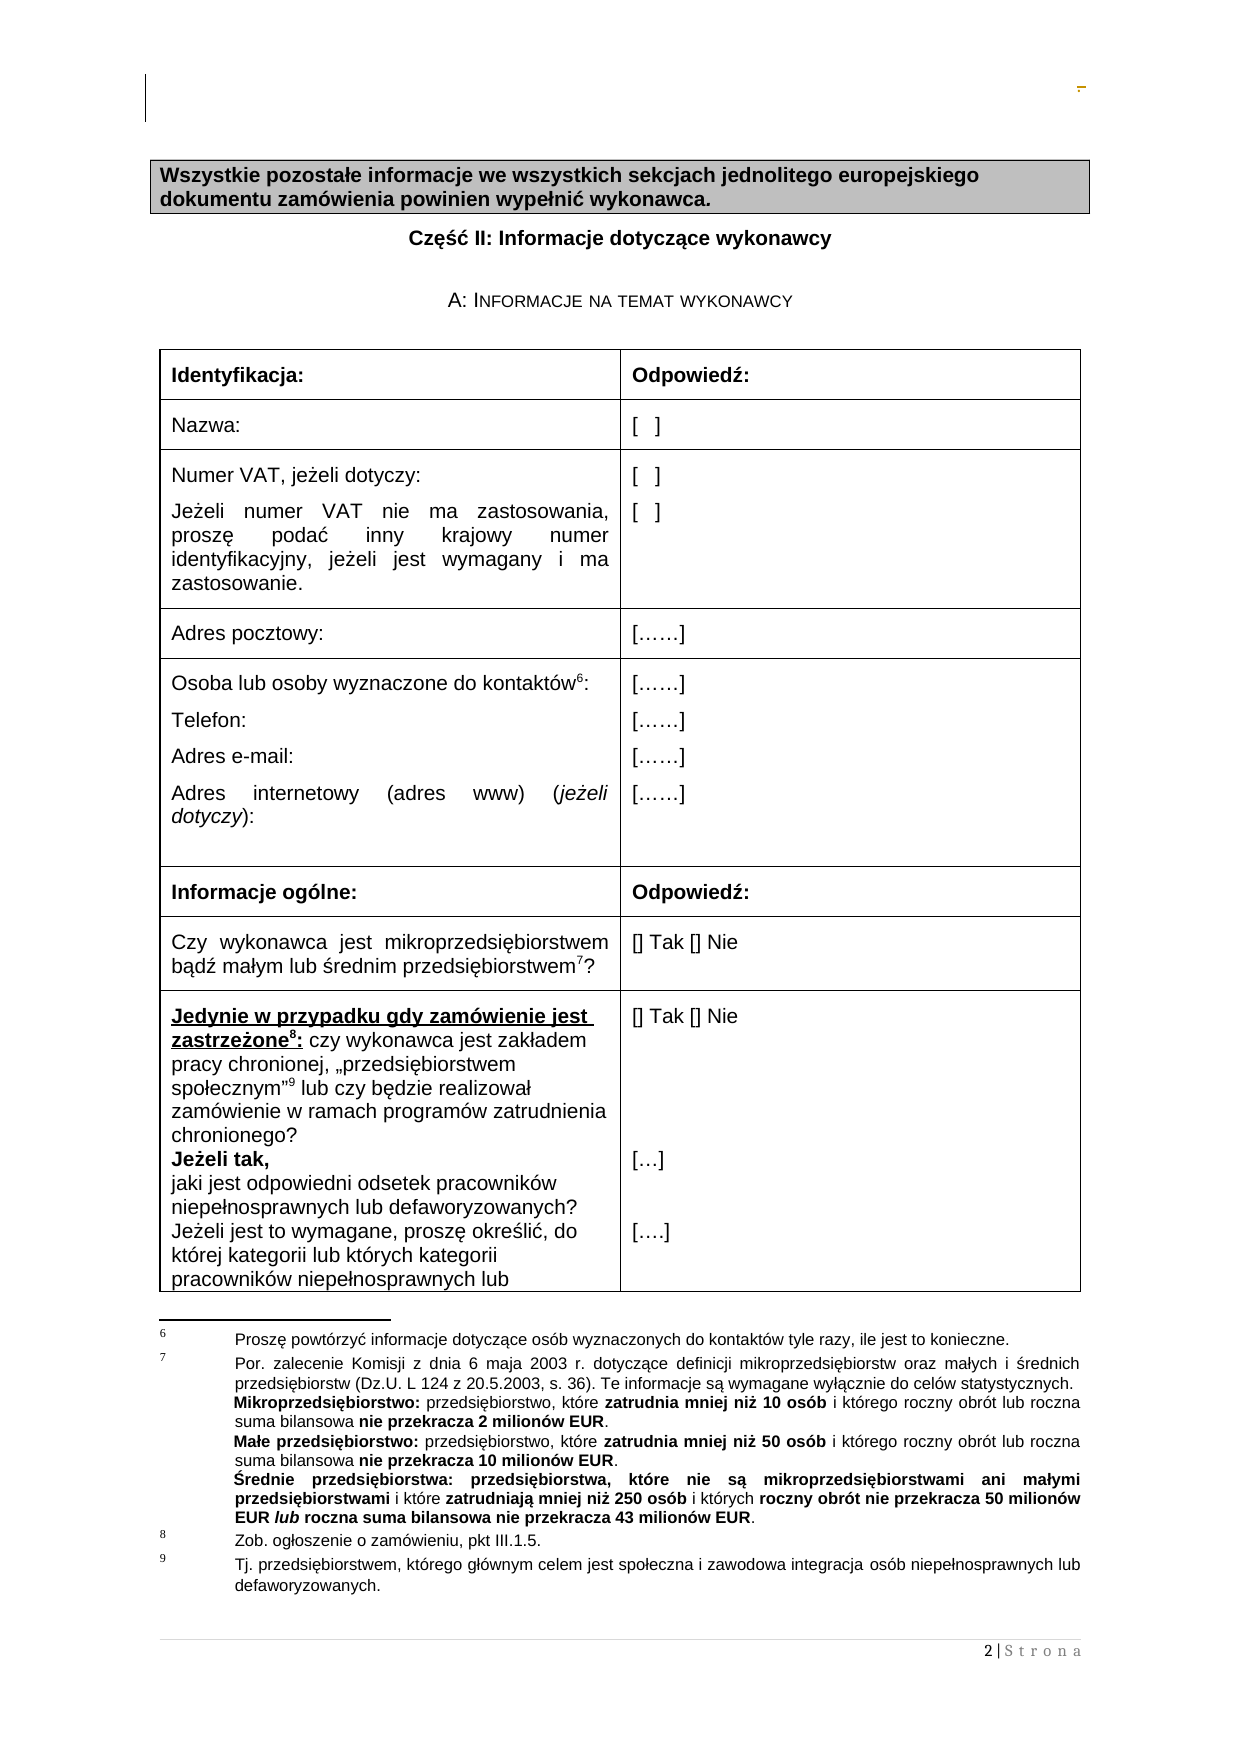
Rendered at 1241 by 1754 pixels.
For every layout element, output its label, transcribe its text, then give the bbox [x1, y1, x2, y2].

table_cell Numer VAT, jeżeli dotyczy: Jeżeli numer VAT nie ma zastosowania, proszę podać inny krajowy numer identyfikacyjny, jeżeli jest wymagany i ma zastosowanie. [161, 450, 620, 607]
table_cell [] Tak [] Nie [621, 917, 1080, 990]
table_cell [ ] [621, 400, 1080, 449]
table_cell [621, 991, 1080, 1291]
table_header Identyfikacja: [161, 350, 620, 399]
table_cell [161, 991, 620, 1291]
text Wszystkie pozostałe informacje we wszystkich sekcjach jednolitego europejskiego dokumentu zamówienia powinien wypełnić wykonawca. [151, 161, 1089, 213]
table_cell [……] [……] [……] [……] [621, 659, 1080, 866]
text Część II: Informacje dotyczące wykonawcy [159, 226, 1081, 250]
table_cell Odpowiedź: [621, 867, 1080, 916]
table_cell Czy wykonawca jest mikroprzedsiębiorstwem bądź małym lub średnim przedsiębiorstwem? [161, 917, 620, 990]
table_cell [ ] [ ] [621, 450, 1080, 607]
text A: Informacje na temat wykonawcy [159, 288, 1081, 312]
table_cell Adres pocztowy: [161, 609, 620, 657]
table_cell Osoba lub osoby wyznaczone do kontaktów: Telefon: Adres e-mail: Adres internetowy (adres www) (jeżeli dotyczy): [161, 659, 620, 866]
table_header Odpowiedź: [621, 350, 1080, 399]
table_cell [……] [621, 609, 1080, 657]
table_cell Nazwa: [161, 400, 620, 449]
table_cell Informacje ogólne: [161, 867, 620, 916]
